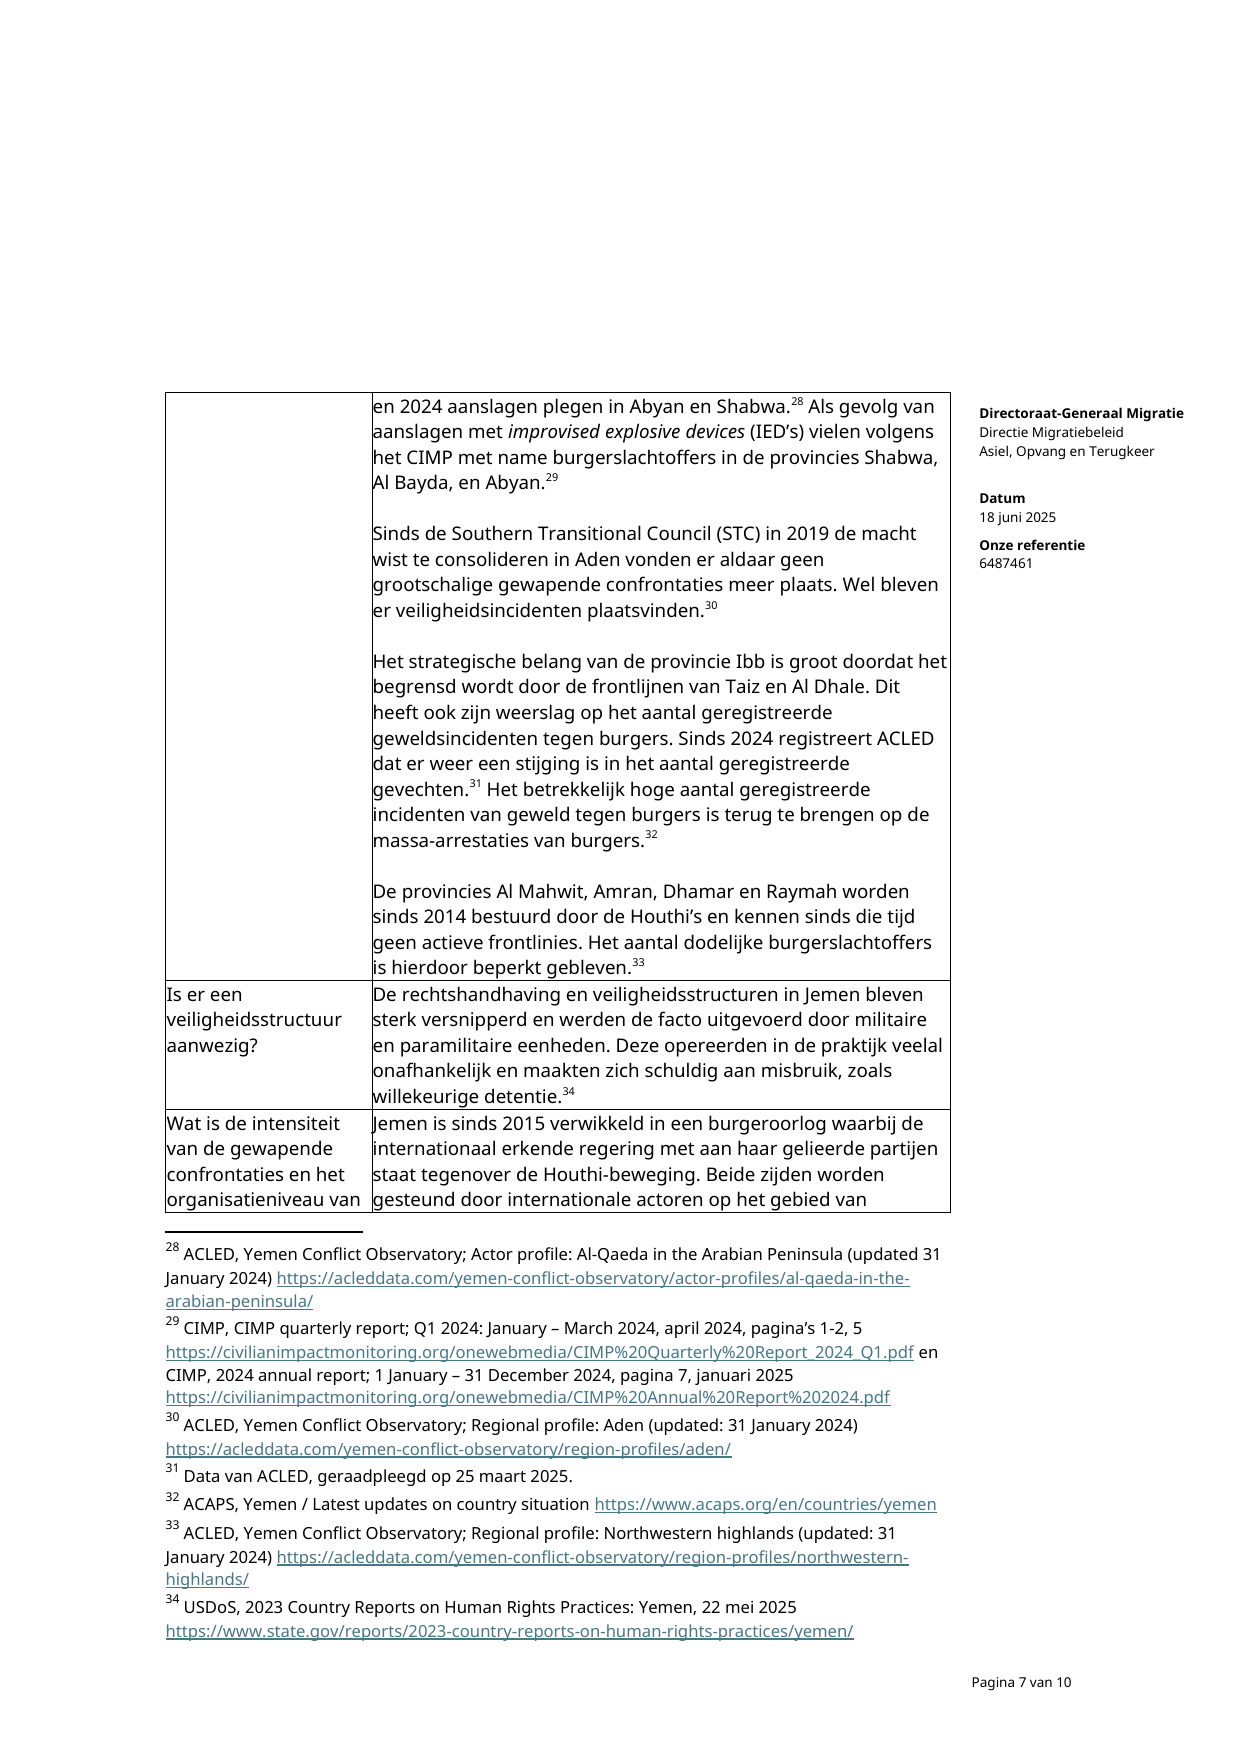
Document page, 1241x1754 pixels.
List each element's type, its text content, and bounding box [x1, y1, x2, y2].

table_cell Is er een veiligheidsstructuur aanwezig? [166, 981, 372, 1109]
table_cell Wat is de intensiteit van de gewapende confrontaties en het organisatieniveau van de betrokken strijdkrachten? [166, 1110, 372, 1212]
table_cell De rechtshandhaving en veiligheidsstructuren in Jemen bleven sterk versnipperd en werden de facto uitgevoerd door militaire en paramilitaire eenheden. Deze opereerden in de praktijk veelal onafhankelijk en maakten zich schuldig aan misbruik, zoals willekeurige detentie. [373, 981, 950, 1109]
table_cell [373, 393, 950, 980]
table_cell Jemen is sinds 2015 verwikkeld in een burgeroorlog waarbij de internationaal erkende regering met aan haar gelieerde partijen staat tegenover de Houthi-beweging. Beide zijden worden gesteund door internationale actoren op het gebied van wapenontwikkeling, aanschaf en technische ondersteuning van wapensystemen, leverantie van wapens en training van strijders. Verder voert een internationale coalitie onder leiding van de Verenigde Staten en het Verenigd Koninkrijk, in reactie op de Houthi-aanvallen in de Rode Zee, luchtaanvallen uit op militaire doelen en civiele infrastructuur in Houthi-gecontroleerd gebied. In reactie op de Houthi-aanvallen op Israël begon ook de Israëlische luchtmacht aanvallen op Houthi-doelen uit te voeren, hierbij zijn ook burgerslachtoffers gevallen. De intensiteit waarmee de verschillende partijen aanvallen uitvoeren verschilt sterk per regio. [373, 1110, 950, 1212]
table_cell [166, 393, 372, 980]
